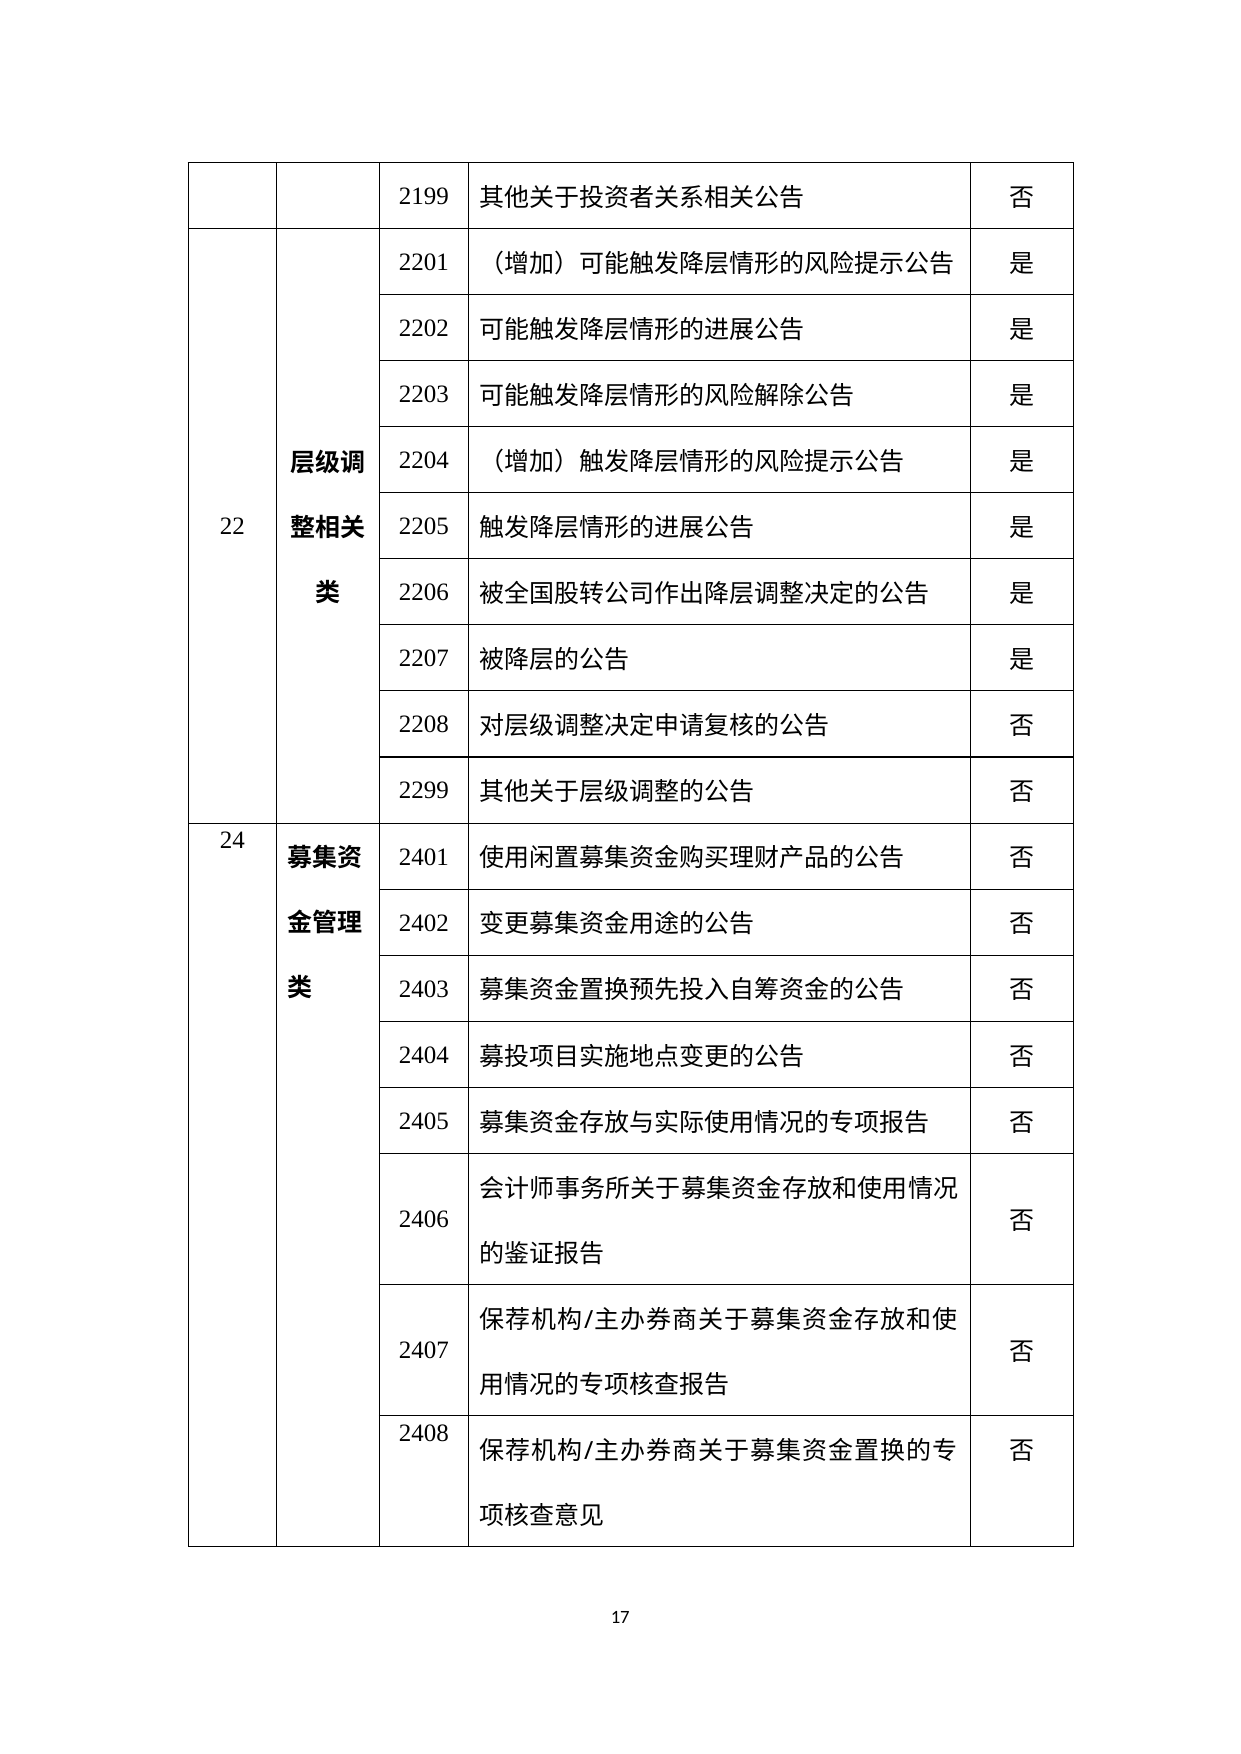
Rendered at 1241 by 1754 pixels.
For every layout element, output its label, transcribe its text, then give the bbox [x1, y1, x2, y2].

table_cell 2199 [380, 163, 468, 228]
table_cell 否 [971, 163, 1073, 228]
table_cell 是 [971, 295, 1073, 360]
table_cell 募投项目实施地点变更的公告 [469, 1022, 970, 1087]
table_cell 否 [971, 824, 1073, 888]
table_cell 否 [971, 956, 1073, 1021]
table_cell 否 [971, 758, 1073, 822]
table_cell 被全国股转公司作出降层调整决定的公告 [469, 559, 970, 624]
table_cell 2408 [380, 1416, 468, 1546]
table_cell 2406 [380, 1154, 468, 1284]
table_cell 对层级调整决定申请复核的公告 [469, 691, 970, 756]
table_cell 2404 [380, 1022, 468, 1087]
table_cell 22 [189, 229, 276, 822]
table_cell 是 [971, 625, 1073, 690]
table_cell 触发降层情形的进展公告 [469, 493, 970, 558]
table_cell 会计师事务所关于募集资金存放和使用情况的鉴证报告 [469, 1154, 970, 1284]
table_cell 是 [971, 427, 1073, 492]
table_cell 2401 [380, 824, 468, 888]
table_cell （增加）可能触发降层情形的风险提示公告 [469, 229, 970, 294]
table_cell 否 [971, 890, 1073, 954]
table_cell 保荐机构/主办券商关于募集资金存放和使用情况的专项核查报告 [469, 1285, 970, 1415]
table_cell 保荐机构/主办券商关于募集资金置换的专项核查意见 [469, 1416, 970, 1546]
table_cell 2299 [380, 758, 468, 822]
table_cell 是 [971, 493, 1073, 558]
table_cell 变更募集资金用途的公告 [469, 890, 970, 954]
table_cell 2207 [380, 625, 468, 690]
table_cell 2407 [380, 1285, 468, 1415]
table_cell 2204 [380, 427, 468, 492]
table_cell 否 [971, 1022, 1073, 1087]
table_cell 募集资金置换预先投入自筹资金的公告 [469, 956, 970, 1021]
table_cell 2405 [380, 1088, 468, 1153]
table_cell 2203 [380, 361, 468, 426]
table_cell 使用闲置募集资金购买理财产品的公告 [469, 824, 970, 888]
table_cell 否 [971, 1088, 1073, 1153]
table_cell 2202 [380, 295, 468, 360]
table_cell 是 [971, 361, 1073, 426]
table_cell 募集资金存放与实际使用情况的专项报告 [469, 1088, 970, 1153]
table_cell （增加）触发降层情形的风险提示公告 [469, 427, 970, 492]
table_cell 可能触发降层情形的进展公告 [469, 295, 970, 360]
table_cell 2402 [380, 890, 468, 954]
table_cell 2208 [380, 691, 468, 756]
table_cell 募集资金管理类 [277, 824, 379, 1546]
table_cell 2403 [380, 956, 468, 1021]
table_cell 是 [971, 229, 1073, 294]
table_cell 层级调整相关类 [277, 229, 379, 822]
table_cell 2206 [380, 559, 468, 624]
table_cell 否 [971, 1285, 1073, 1415]
table_cell 24 [189, 824, 276, 1546]
table_cell 否 [971, 1154, 1073, 1284]
table_cell 否 [971, 691, 1073, 756]
table_cell 其他关于投资者关系相关公告 [469, 163, 970, 228]
table_cell 2201 [380, 229, 468, 294]
table_cell 是 [971, 559, 1073, 624]
table_cell 否 [971, 1416, 1073, 1546]
table_cell 其他关于层级调整的公告 [469, 758, 970, 822]
table_cell 2205 [380, 493, 468, 558]
table_cell 被降层的公告 [469, 625, 970, 690]
table_cell 可能触发降层情形的风险解除公告 [469, 361, 970, 426]
